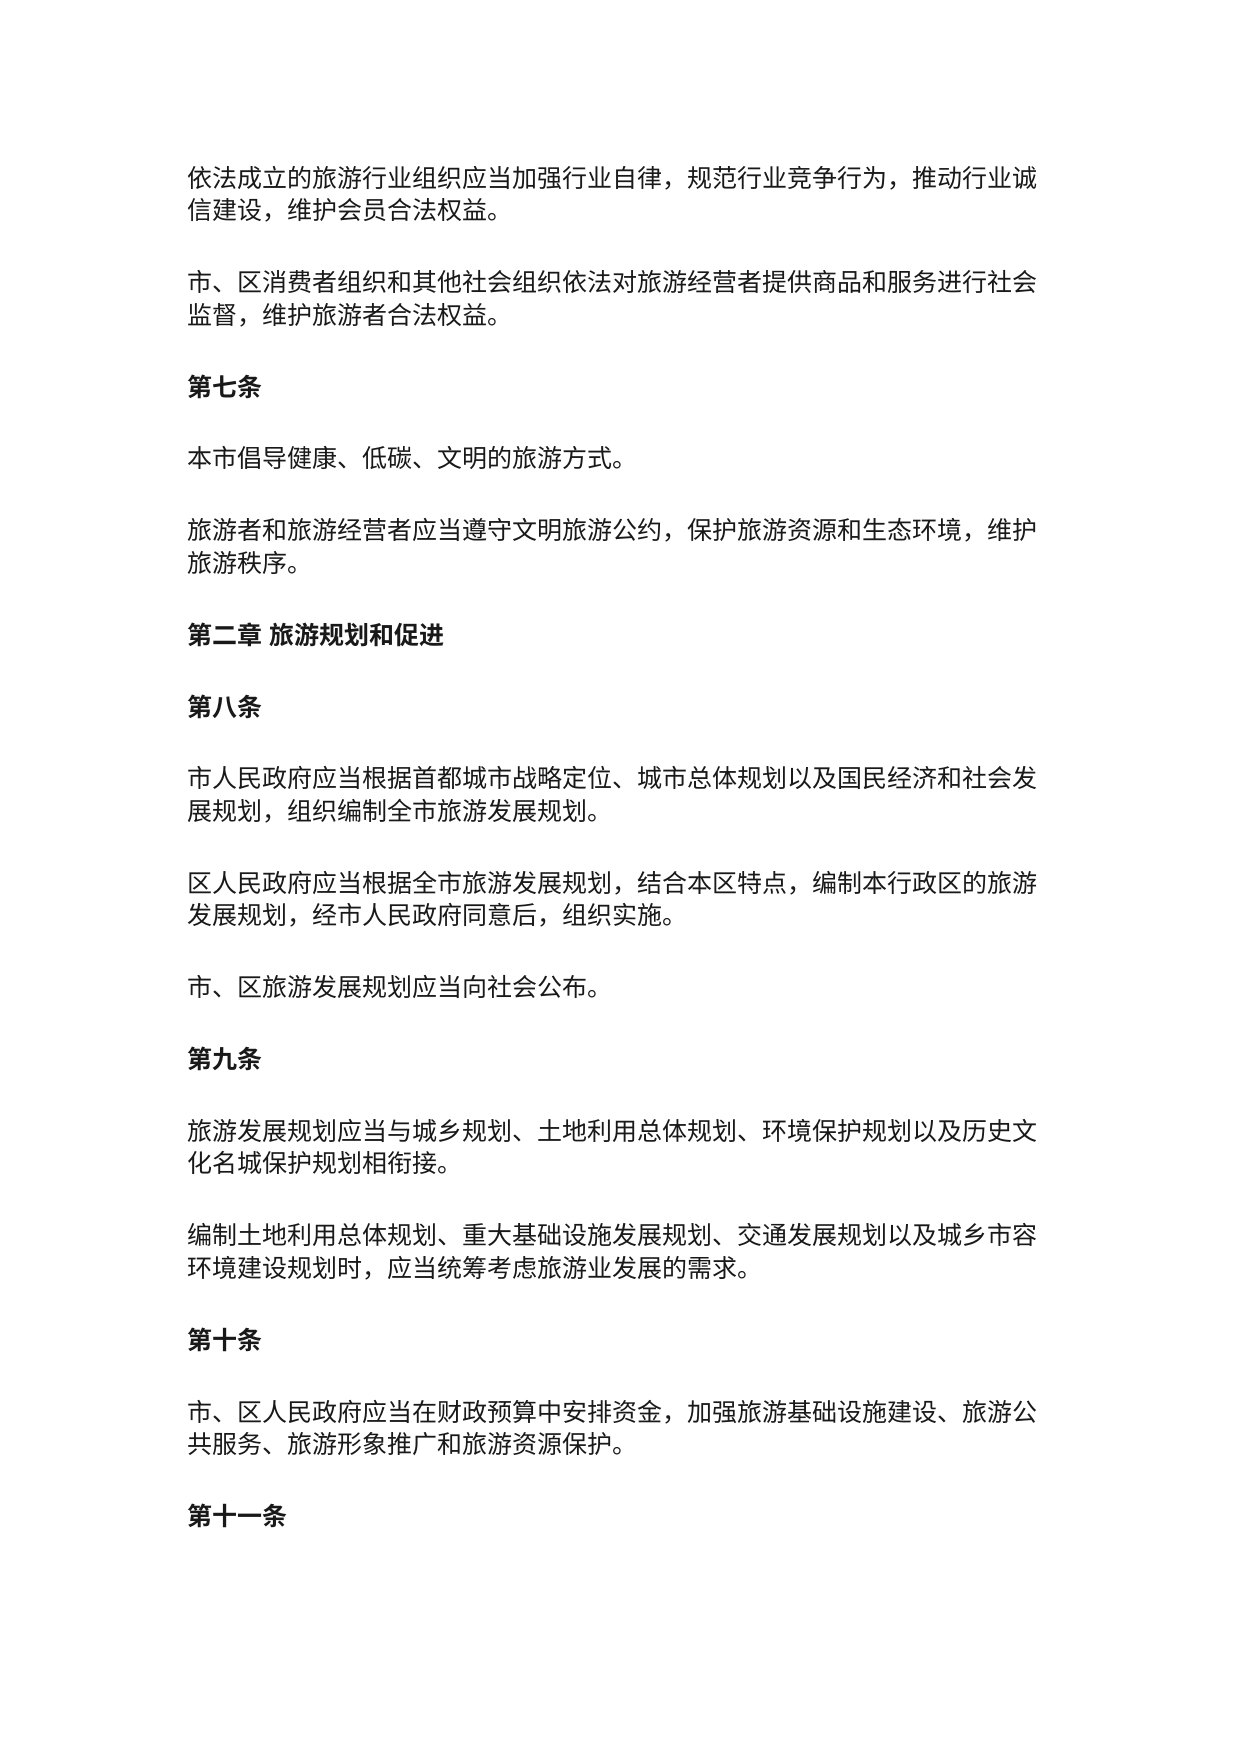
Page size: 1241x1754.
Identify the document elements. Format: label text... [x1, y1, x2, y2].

text 编制土地利用总体规划、重大基础设施发展规划、交通发展规划以及城乡市容环境建设规划时，应当统筹考虑旅游业发展的需求。 [187, 1219, 1053, 1284]
text 旅游发展规划应当与城乡规划、土地利用总体规划、环境保护规划以及历史文化名城保护规划相衔接。 [187, 1115, 1053, 1180]
text 本市倡导健康、低碳、文明的旅游方式。 [187, 443, 1053, 475]
text 区人民政府应当根据全市旅游发展规划，结合本区特点，编制本行政区的旅游发展规划，经市人民政府同意后，组织实施。 [187, 867, 1053, 932]
text 第十一条 [187, 1500, 1053, 1533]
text 第十条 [187, 1324, 1053, 1356]
text 第八条 [187, 691, 1053, 723]
text 市、区旅游发展规划应当向社会公布。 [187, 971, 1053, 1004]
text 市、区人民政府应当在财政预算中安排资金，加强旅游基础设施建设、旅游公共服务、旅游形象推广和旅游资源保护。 [187, 1396, 1053, 1461]
text 市、区消费者组织和其他社会组织依法对旅游经营者提供商品和服务进行社会监督，维护旅游者合法权益。 [187, 266, 1053, 331]
text 第七条 [187, 371, 1053, 403]
text 第二章 旅游规划和促进 [187, 619, 1053, 651]
text 市人民政府应当根据首都城市战略定位、城市总体规划以及国民经济和社会发展规划，组织编制全市旅游发展规划。 [187, 763, 1053, 828]
text 旅游者和旅游经营者应当遵守文明旅游公约，保护旅游资源和生态环境，维护旅游秩序。 [187, 514, 1053, 579]
text 依法成立的旅游行业组织应当加强行业自律，规范行业竞争行为，推动行业诚信建设，维护会员合法权益。 [187, 162, 1053, 227]
text 第九条 [187, 1043, 1053, 1076]
